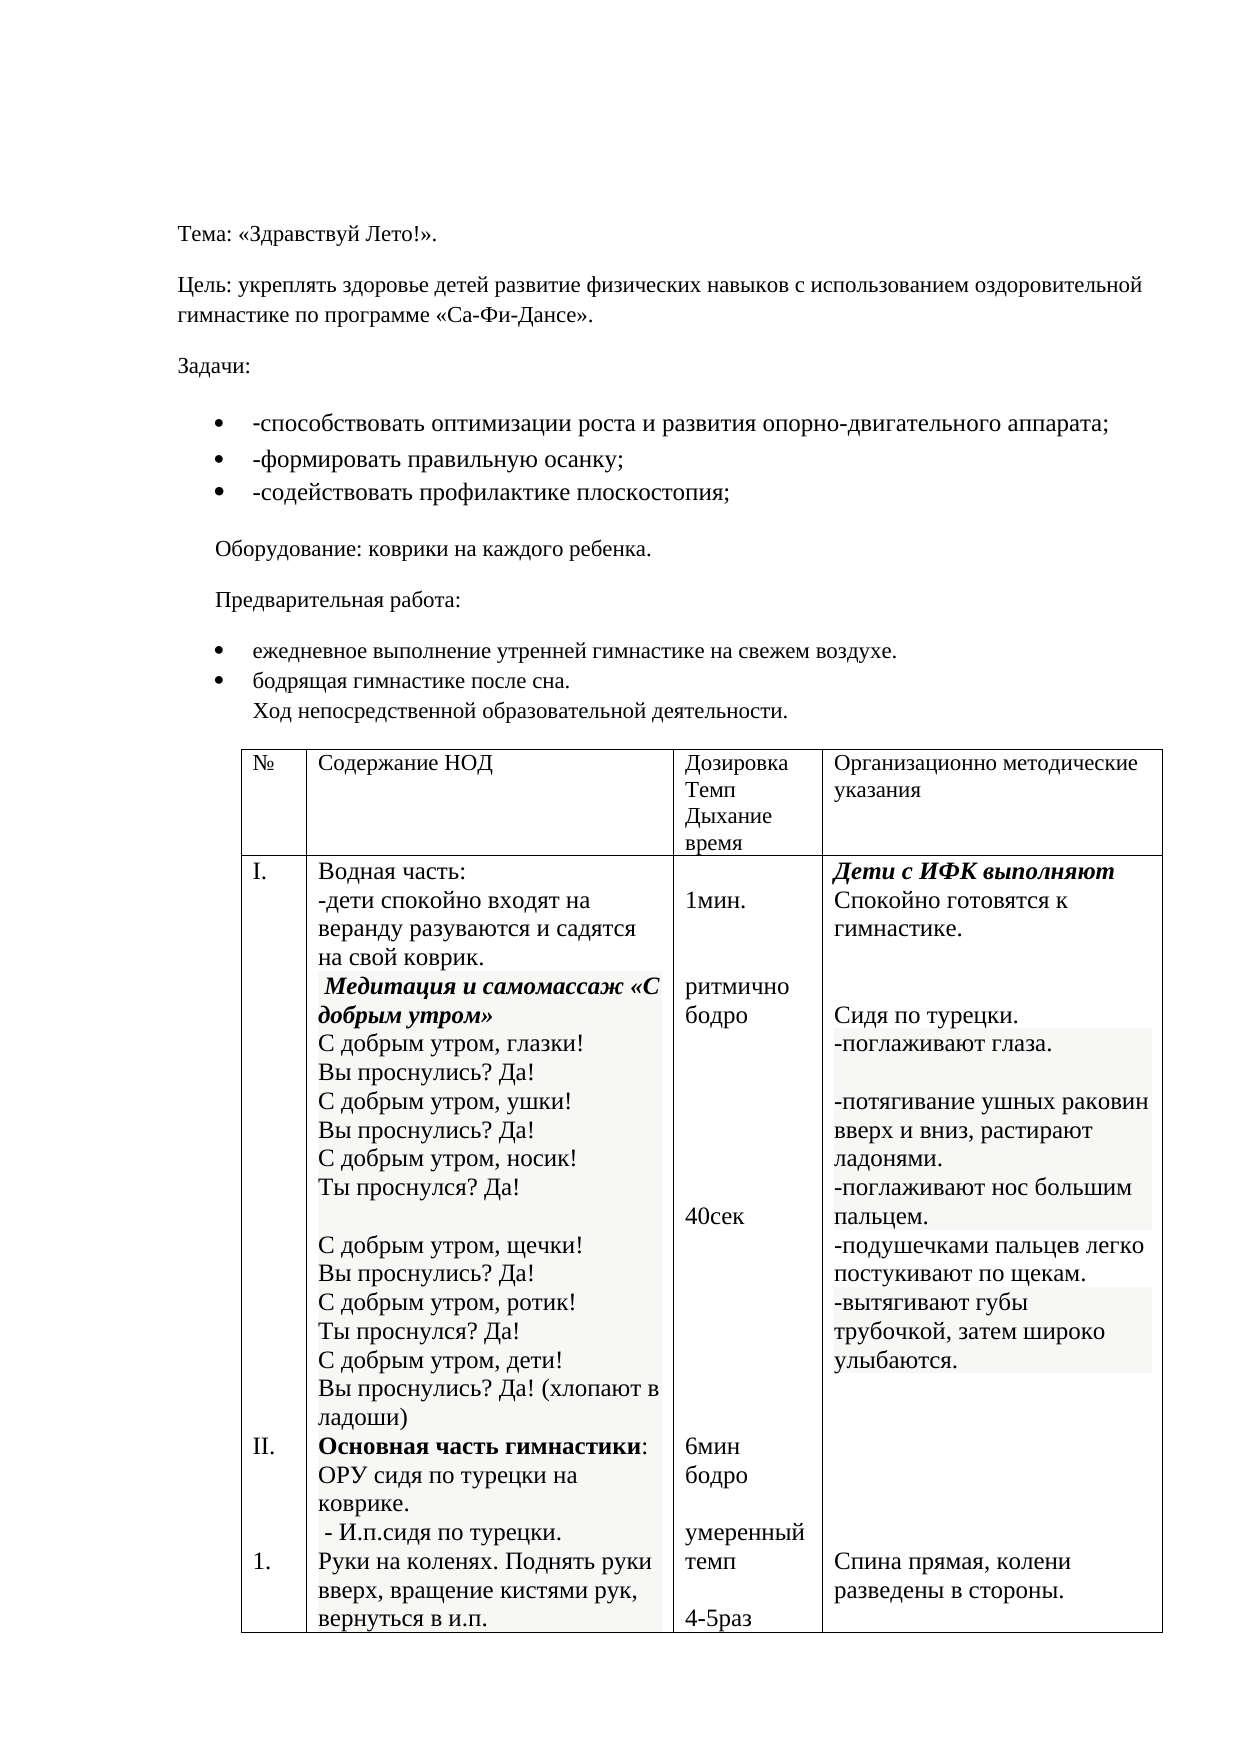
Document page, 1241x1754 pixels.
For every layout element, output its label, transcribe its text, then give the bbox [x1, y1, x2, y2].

list -способствовать оптимизации роста и развития опорно-двигательного аппарата; [215, 405, 1152, 439]
text Задачи: [177, 352, 1152, 379]
table_header № [242, 750, 306, 855]
text Тема: «Здравствуй Лето!». [177, 220, 1152, 247]
text Предварительная работа: [215, 586, 1152, 612]
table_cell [307, 856, 673, 1632]
table_header Дозировка Темп Дыхание время [674, 750, 822, 855]
text Оборудование: коврики на каждого ребенка. [215, 535, 1152, 561]
list Ход непосредственной образовательной деятельности. [252, 697, 1152, 724]
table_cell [242, 856, 306, 1632]
list бодрящая гимнастике после сна. [215, 667, 1152, 693]
list -содействовать профилактике плоскостопия; [215, 477, 1152, 506]
list -формировать правильную осанку; [215, 444, 1152, 473]
list ежедневное выполнение утренней гимнастике на свежем воздухе. [215, 637, 1152, 663]
table_header Организационно методические указания [823, 750, 1162, 855]
text Цель: укреплять здоровье детей развитие физических навыков с использованием оздоровительной гимнастике по программе «Са-Фи-Дансе». [177, 271, 1152, 328]
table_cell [823, 856, 1162, 1632]
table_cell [674, 856, 822, 1632]
table_header Содержание НОД [307, 750, 673, 855]
